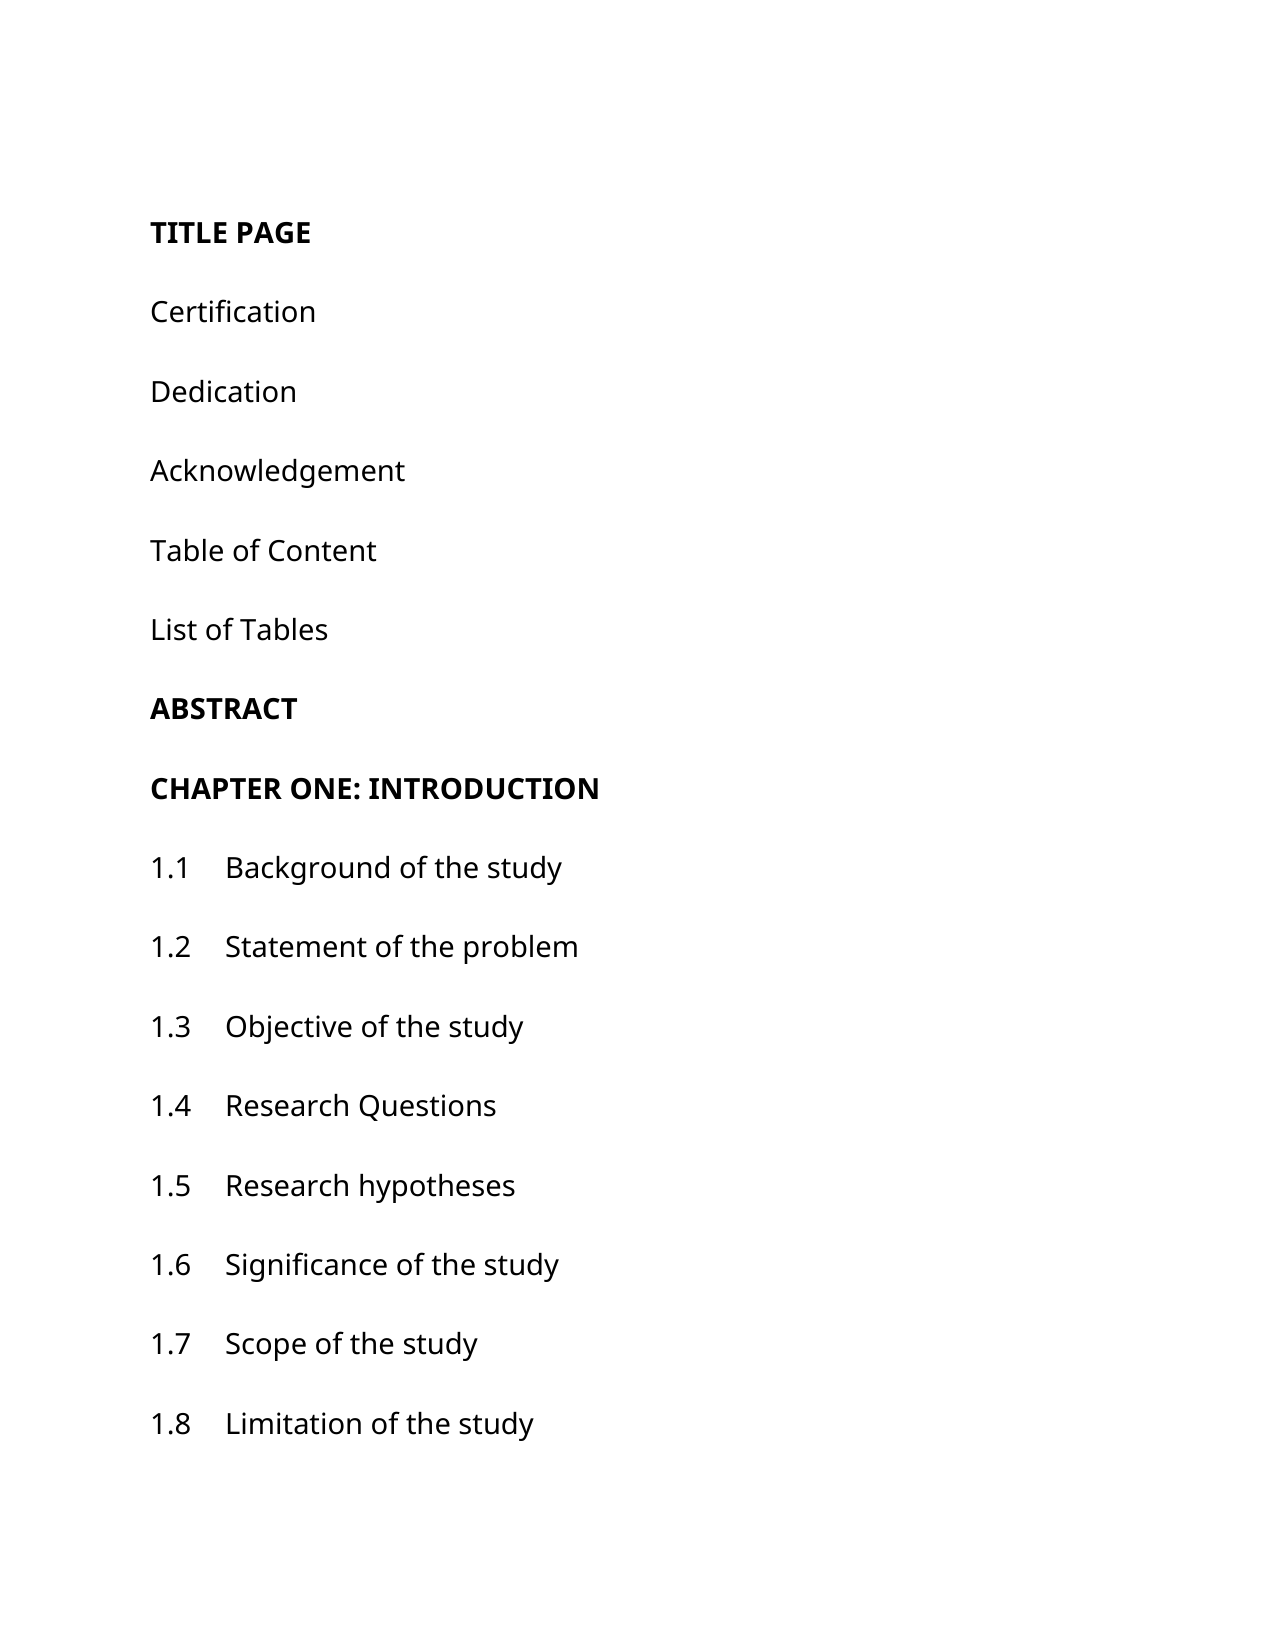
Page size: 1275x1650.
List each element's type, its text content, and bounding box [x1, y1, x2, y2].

text 1.6 Significance of the study [150, 1244, 1125, 1284]
text 1.4 Research Questions [150, 1085, 1125, 1125]
text 1.7 Scope of the study [150, 1323, 1125, 1363]
text Acknowledgement [150, 450, 1125, 490]
text TITLE PAGE [150, 212, 1125, 252]
text 1.8 Limitation of the study [150, 1403, 1125, 1443]
text 1.3 Objective of the study [150, 1006, 1125, 1046]
text ABSTRACT [150, 688, 1125, 728]
text Dedication [150, 371, 1125, 411]
text 1.5 Research hypotheses [150, 1165, 1125, 1204]
text List of Tables [150, 609, 1125, 649]
text 1.1 Background of the study [150, 847, 1125, 887]
text 1.2 Statement of the problem [150, 927, 1125, 966]
text CHAPTER ONE: INTRODUCTION [150, 768, 1125, 808]
text Table of Content [150, 530, 1125, 569]
text Certification [150, 292, 1125, 331]
